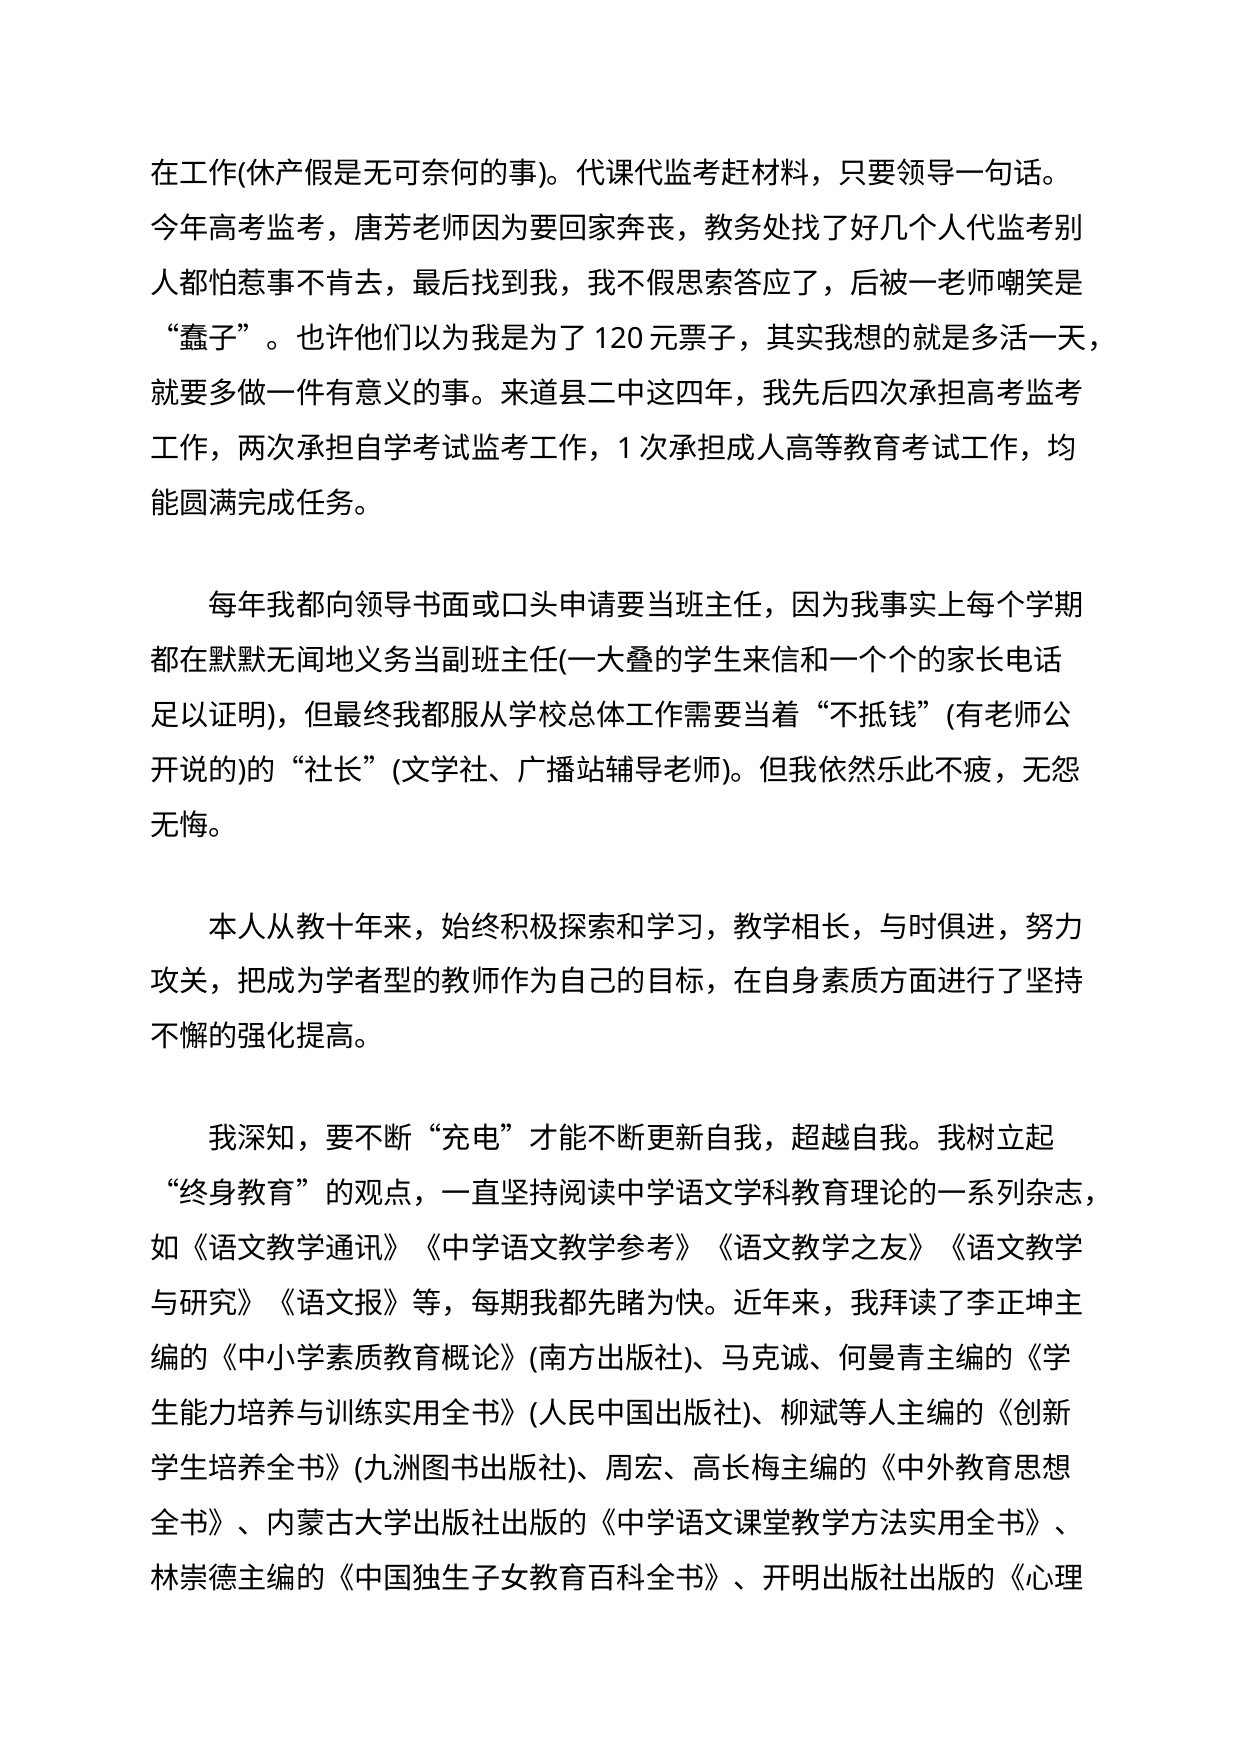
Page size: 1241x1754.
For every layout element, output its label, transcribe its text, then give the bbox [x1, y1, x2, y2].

text 本人从教十年来，始终积极探索和学习，教学相长，与时俱进，努力攻关，把成为学者型的教师作为自己的目标，在自身素质方面进行了坚持不懈的强化提高。 [150, 903, 1090, 1055]
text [150, 150, 1090, 522]
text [150, 1115, 1090, 1596]
text 每年我都向领导书面或口头申请要当班主任，因为我事实上每个学期都在默默无闻地义务当副班主任(一大叠的学生来信和一个个的家长电话足以证明)，但最终我都服从学校总体工作需要当着“不抵钱”(有老师公开说的)的“社长”(文学社、广播站辅导老师)。但我依然乐此不疲，无怨无悔。 [150, 581, 1090, 844]
